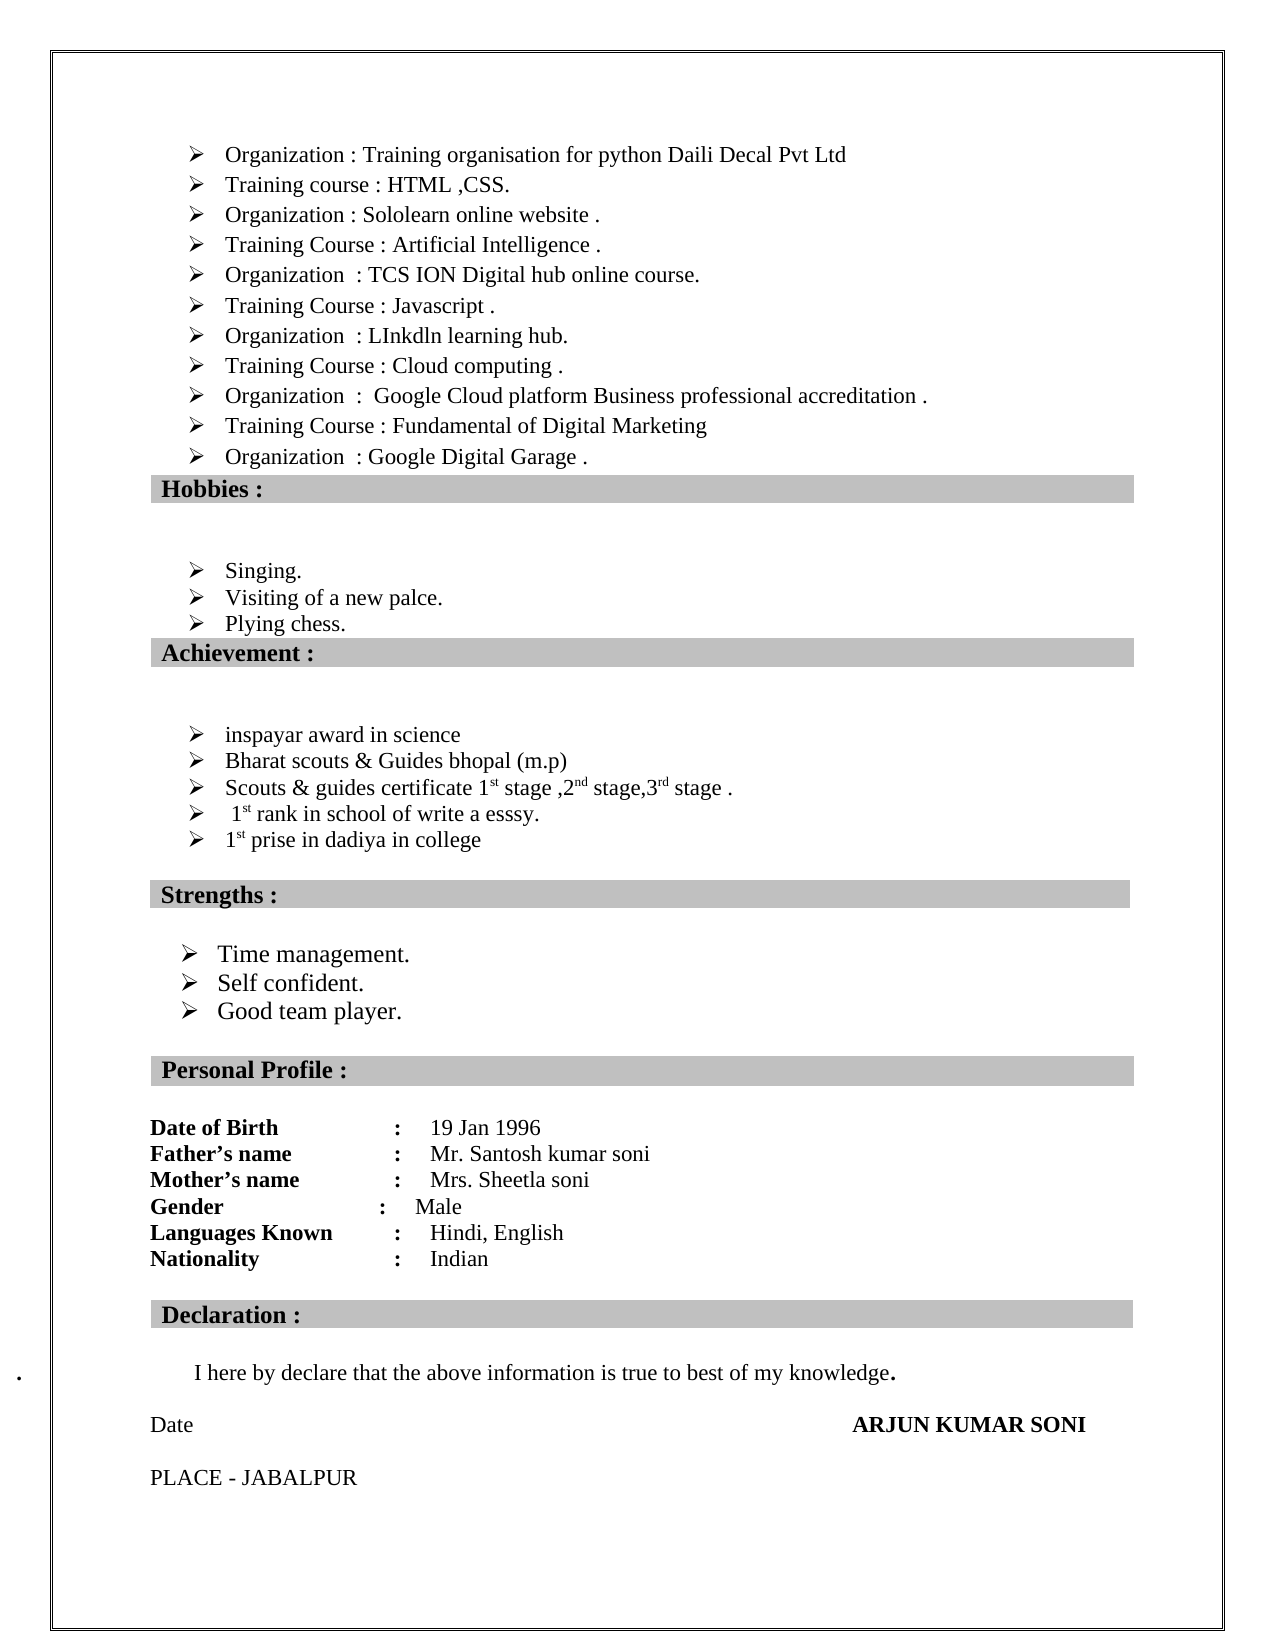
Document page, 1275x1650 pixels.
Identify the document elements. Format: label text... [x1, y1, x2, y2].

table_header Strengths : [150, 880, 1130, 908]
table_header Declaration : [151, 1300, 1133, 1328]
list inspayar award in science [187, 721, 1125, 747]
text Father’s name : Mr. Santosh kumar soni [150, 1140, 1125, 1166]
list Bharat scouts & Guides bhopal (m.p) [187, 747, 1125, 774]
list Training course : HTML ,CSS. [187, 171, 1125, 197]
table_header Achievement : [151, 638, 1134, 667]
text Nationality : Indian [150, 1246, 1125, 1272]
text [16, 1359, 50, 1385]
list Organization : Training organisation for python Daili Decal Pvt Ltd [187, 141, 1125, 167]
list Plying chess. [187, 610, 1125, 637]
list Time management. [179, 939, 1125, 968]
list Training Course : Javascript . [187, 292, 1125, 318]
list 1st prise in dadiya in college [187, 827, 1125, 853]
table_header Hobbies : [151, 475, 1134, 503]
list Good team player. [179, 996, 1125, 1025]
list Scouts & guides certificate 1st stage ,2nd stage,3rd stage . [187, 774, 1125, 800]
table_header Personal Profile : [151, 1056, 1134, 1086]
list Training Course : Cloud computing . [187, 352, 1125, 378]
list Self confident. [179, 968, 1125, 996]
text Gender : Male [150, 1193, 1125, 1219]
list 1st rank in school of write a esssy. [187, 800, 1125, 827]
list Training Course : Artificial Intelligence . [187, 231, 1125, 258]
list Singing. [187, 557, 1125, 584]
list Organization : Sololearn online website . [187, 201, 1125, 227]
text Date of Birth : 19 Jan 1996 [150, 1114, 1125, 1140]
list Organization : TCS ION Digital hub online course. [187, 261, 1125, 288]
list Organization : LInkdln learning hub. [187, 322, 1125, 348]
text . I here by declare that the above information is true to best of my knowledge. [53, 1359, 1125, 1385]
list Organization : Google Cloud platform Business professional accreditation . [187, 382, 1125, 409]
list Visiting of a new palce. [187, 584, 1125, 610]
text Date ARJUN KUMAR SONI [150, 1412, 1125, 1438]
text place - jabalpur [150, 1464, 1125, 1491]
list Training Course : Fundamental of Digital Marketing [187, 412, 1125, 439]
text Mother’s name : Mrs. Sheetla soni [150, 1166, 1125, 1193]
text Languages Known : Hindi, English [150, 1219, 1125, 1246]
list Organization : Google Digital Garage . [187, 443, 1125, 469]
